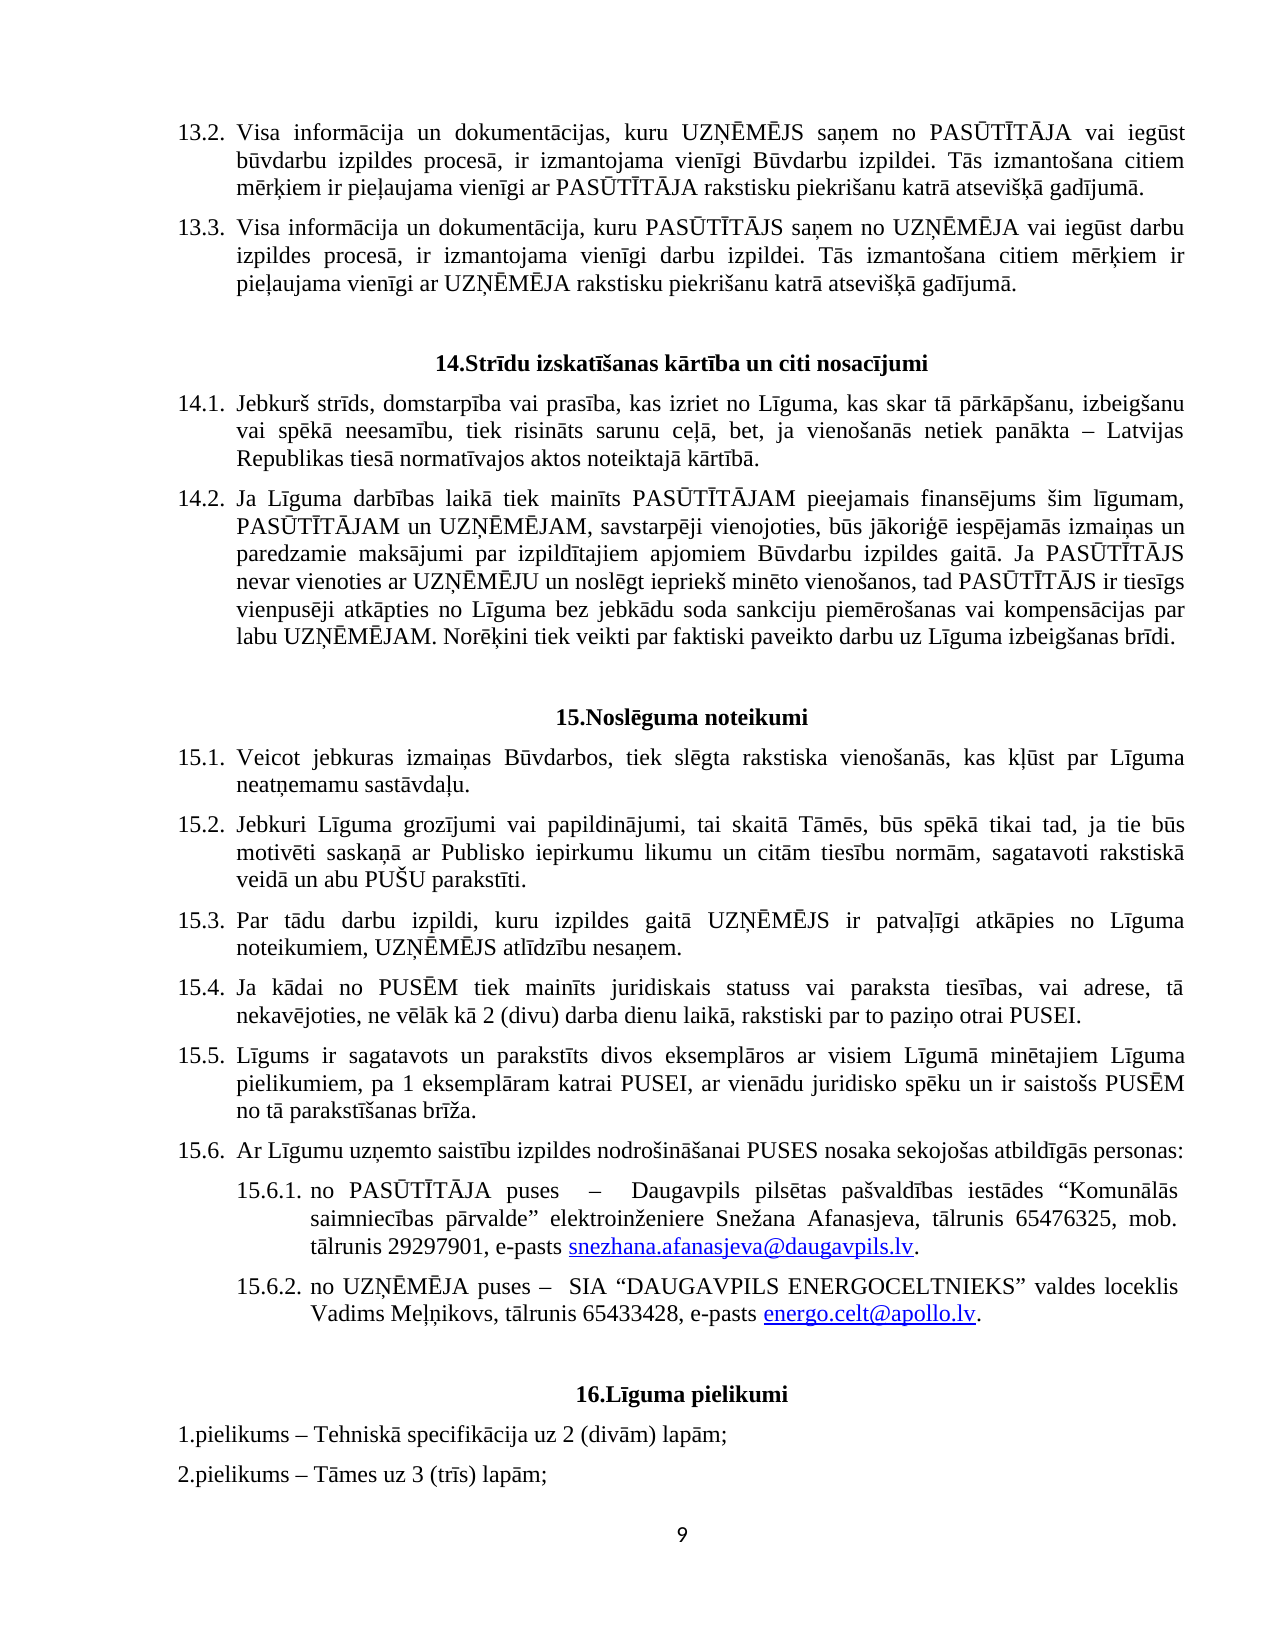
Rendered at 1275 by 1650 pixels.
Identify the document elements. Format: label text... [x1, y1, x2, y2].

list Noslēguma noteikumi [177, 702, 1186, 730]
list Veicot jebkuras izmaiņas Būvdarbos, tiek slēgta rakstiska vienošanās, kas kļūst par Līguma neatņemamu sastāvdaļu. [177, 743, 1186, 798]
list Jebkurš strīds, domstarpība vai prasība, kas izriet no Līguma, kas skar tā pārkāpšanu, izbeigšanu vai spēkā neesamību, tiek risināts sarunu ceļā, bet, ja vienošanās netiek panākta – Latvijas Republikas tiesā normatīvajos aktos noteiktajā kārtībā. [177, 389, 1186, 472]
text 1.pielikums – Tehniskā specifikācija uz 2 (divām) lapām; [177, 1420, 1186, 1447]
list Līgums ir sagatavots un parakstīts divos eksemplāros ar visiem Līgumā minētajiem Līguma pielikumiem, pa 1 eksemplāram katrai PUSEI, ar vienādu juridisko spēku un ir saistošs PUSĒM no tā parakstīšanas brīža. [177, 1041, 1186, 1124]
list Jebkuri Līguma grozījumi vai papildinājumi, tai skaitā Tāmēs, būs spēkā tikai tad, ja tie būs motivēti saskaņā ar Publisko iepirkumu likumu un citām tiesību normām, sagatavoti rakstiskā veidā un abu PUŠU parakstīti. [177, 810, 1186, 893]
list Par tādu darbu izpildi, kuru izpildes gaitā UZŅĒMĒJS ir patvaļīgi atkāpies no Līguma noteikumiem, UZŅĒMĒJS atlīdzību nesaņem. [177, 906, 1186, 961]
list Visa informācija un dokumentācijas, kuru UZŅĒMĒJS saņem no PASŪTĪTĀJA vai iegūst būvdarbu izpildes procesā, ir izmantojama vienīgi Būvdarbu izpildei. Tās izmantošana citiem mērķiem ir pieļaujama vienīgi ar PASŪTĪTĀJA rakstisku piekrišanu katrā atsevišķā gadījumā. [177, 118, 1186, 201]
list Ar Līgumu uzņemto saistību izpildes nodrošināšanai PUSES nosaka sekojošas atbildīgās personas: [177, 1136, 1186, 1164]
list Visa informācija un dokumentācija, kuru PASŪTĪTĀJS saņem no UZŅĒMĒJA vai iegūst darbu izpildes procesā, ir izmantojama vienīgi darbu izpildei. Tās izmantošana citiem mērķiem ir pieļaujama vienīgi ar UZŅĒMĒJA rakstisku piekrišanu katrā atsevišķā gadījumā. [177, 213, 1186, 296]
list Ja kādai no PUSĒM tiek mainīts juridiskais statuss vai paraksta tiesības, vai adrese, tā nekavējoties, ne vēlāk kā 2 (divu) darba dienu laikā, rakstiski par to paziņo otrai PUSEI. [177, 973, 1186, 1028]
list Strīdu izskatīšanas kārtība un citi nosacījumi [177, 349, 1186, 376]
list Līguma pielikumi [177, 1379, 1186, 1407]
list no PASŪTĪTĀJA puses – Daugavpils pilsētas pašvaldības iestādes “Komunālās saimniecības pārvalde” elektroinženiere Snežana Afanasjeva, tālrunis 65476325, mob. tālrunis 29297901, e-pasts snezhana.afanasjeva@daugavpils.lv. [236, 1176, 1179, 1259]
text 2.pielikums – Tāmes uz 3 (trīs) lapām; [177, 1460, 1186, 1487]
list no UZŅĒMĒJA puses – SIA “DAUGAVPILS ENERGOCELTNIEKS” valdes loceklis Vadims Meļņikovs, tālrunis 65433428, e-pasts energo.celt@apollo.lv. [236, 1272, 1179, 1327]
list Ja Līguma darbības laikā tiek mainīts PASŪTĪTĀJAM pieejamais finansējums šim līgumam, PASŪTĪTĀJAM un UZŅĒMĒJAM, savstarpēji vienojoties, būs jākoriģē iespējamās izmaiņas un paredzamie maksājumi par izpildītajiem apjomiem Būvdarbu izpildes gaitā. Ja PASŪTĪTĀJS nevar vienoties ar UZŅĒMĒJU un noslēgt iepriekš minēto vienošanos, tad PASŪTĪTĀJS ir tiesīgs vienpusēji atkāpties no Līguma bez jebkādu soda sankciju piemērošanas vai kompensācijas par labu UZŅĒMĒJAM. Norēķini tiek veikti par faktiski paveikto darbu uz Līguma izbeigšanas brīdi. [177, 484, 1186, 650]
